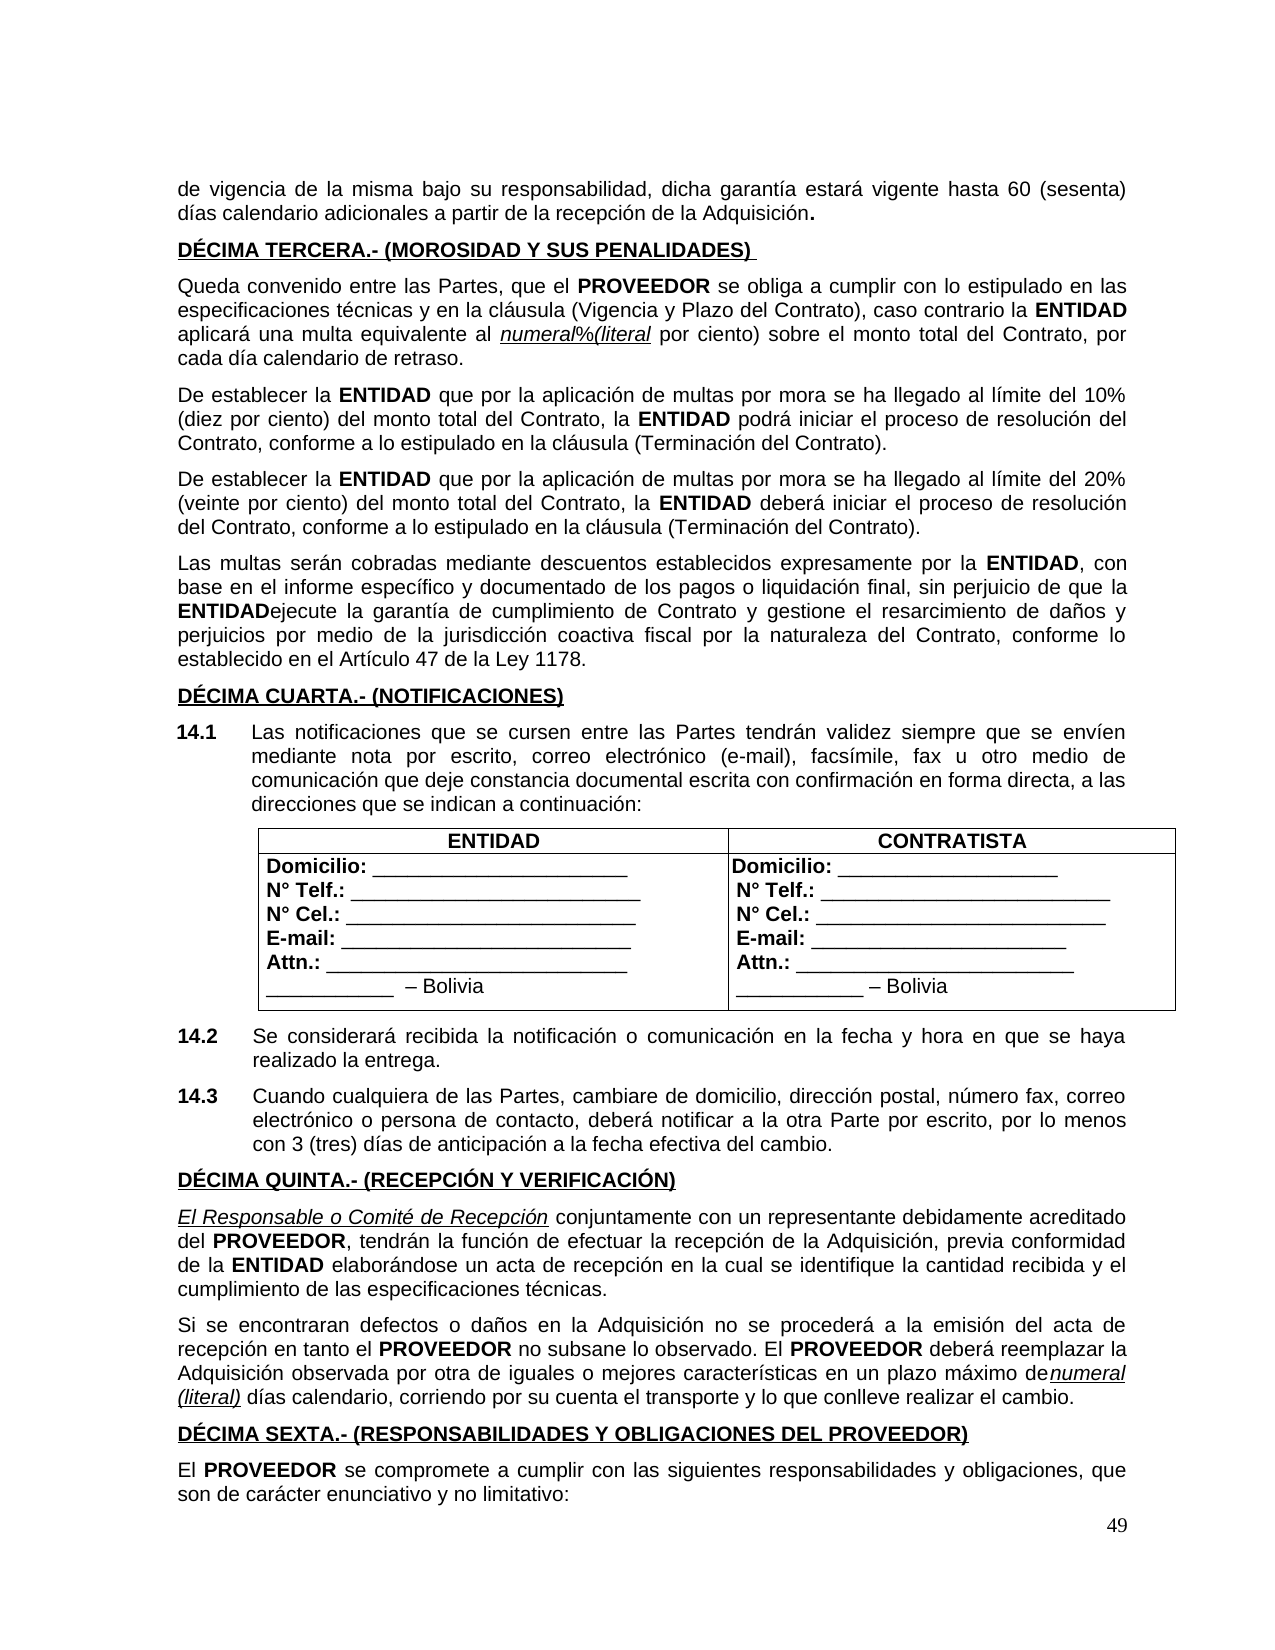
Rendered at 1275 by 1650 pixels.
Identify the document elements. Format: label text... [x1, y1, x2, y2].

text DÉCIMA CUARTA.- (NOTIFICACIONES) [177, 683, 1127, 707]
text DÉCIMA SEXTA.- (RESPONSABILIDADES Y OBLIGACIONES DEL PROVEEDOR) [177, 1421, 1127, 1445]
text Las multas serán cobradas mediante descuentos establecidos expresamente por la ENTIDAD, con base en el informe específico y documentado de los pagos o liquidación final, sin perjuicio de que la ENTIDADejecute la garantía de cumplimiento de Contrato y gestione el resarcimiento de daños y perjuicios por medio de la jurisdicción coactiva fiscal por la naturaleza del Contrato, conforme lo establecido en el Artículo 47 de la Ley 1178. [177, 551, 1127, 671]
table_header CONTRATISTA [729, 829, 1175, 853]
text De establecer la ENTIDAD que por la aplicación de multas por mora se ha llegado al límite del 10% (diez por ciento) del monto total del Contrato, la ENTIDAD podrá iniciar el proceso de resolución del Contrato, conforme a lo estipulado en la cláusula (Terminación del Contrato). [177, 382, 1127, 454]
text 14.2 Se considerará recibida la notificación o comunicación en la fecha y hora en que se haya realizado la entrega. [177, 1023, 1127, 1071]
text 14.3 Cuando cualquiera de las Partes, cambiare de domicilio, dirección postal, número fax, correo electrónico o persona de contacto, deberá notificar a la otra Parte por escrito, por lo menos con 3 (tres) días de anticipación a la fecha efectiva del cambio. [177, 1084, 1127, 1156]
text Si se encontraran defectos o daños en la Adquisición no se procederá a la emisión del acta de recepción en tanto el PROVEEDOR no subsane lo observado. El PROVEEDOR deberá reemplazar la Adquisición observada por otra de iguales o mejores características en un plazo máximo denumeral (literal) días calendario, corriendo por su cuenta el transporte y lo que conlleve realizar el cambio. [177, 1313, 1127, 1409]
text El PROVEEDOR se compromete a cumplir con las siguientes responsabilidades y obligaciones, que son de carácter enunciativo y no limitativo: [177, 1458, 1127, 1506]
text Queda convenido entre las Partes, que el PROVEEDOR se obliga a cumplir con lo estipulado en las especificaciones técnicas y en la cláusula (Vigencia y Plazo del Contrato), caso contrario la ENTIDAD aplicará una multa equivalente al numeral%(literal por ciento) sobre el monto total del Contrato, por cada día calendario de retraso. [177, 274, 1127, 370]
table_cell Domicilio: ______________________ N° Telf.: _________________________ N° Cel.: _________________________ E-mail: _________________________ Attn.: __________________________ ___________ – Bolivia [259, 854, 728, 1010]
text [177, 177, 1127, 225]
list 14.1 Las notificaciones que se cursen entre las Partes tendrán validez siempre que se envíen mediante nota por escrito, correo electrónico (e-mail), facsímile, fax u otro medio de comunicación que deje constancia documental escrita con confirmación en forma directa, a las direcciones que se indican a continuación: [176, 720, 1127, 816]
text De establecer la ENTIDAD que por la aplicación de multas por mora se ha llegado al límite del 20% (veinte por ciento) del monto total del Contrato, la ENTIDAD deberá iniciar el proceso de resolución del Contrato, conforme a lo estipulado en la cláusula (Terminación del Contrato). [177, 467, 1127, 539]
text El Responsable o Comité de Recepción conjuntamente con un representante debidamente acreditado del PROVEEDOR, tendrán la función de efectuar la recepción de la Adquisición, previa conformidad de la ENTIDAD elaborándose un acta de recepción en la cual se identifique la cantidad recibida y el cumplimiento de las especificaciones técnicas. [177, 1205, 1127, 1301]
text DÉCIMA TERCERA.- (MOROSIDAD Y SUS PENALIDADES) [177, 238, 1127, 262]
text DÉCIMA QUINTA.- (RECEPCIÓN Y VERIFICACIÓN) [177, 1168, 1127, 1192]
table_header ENTIDAD [259, 829, 728, 853]
table_cell Domicilio: ___________________ N° Telf.: _________________________ N° Cel.: _________________________ E-mail: ______________________ Attn.: ________________________ ___________ – Bolivia [729, 854, 1175, 1010]
